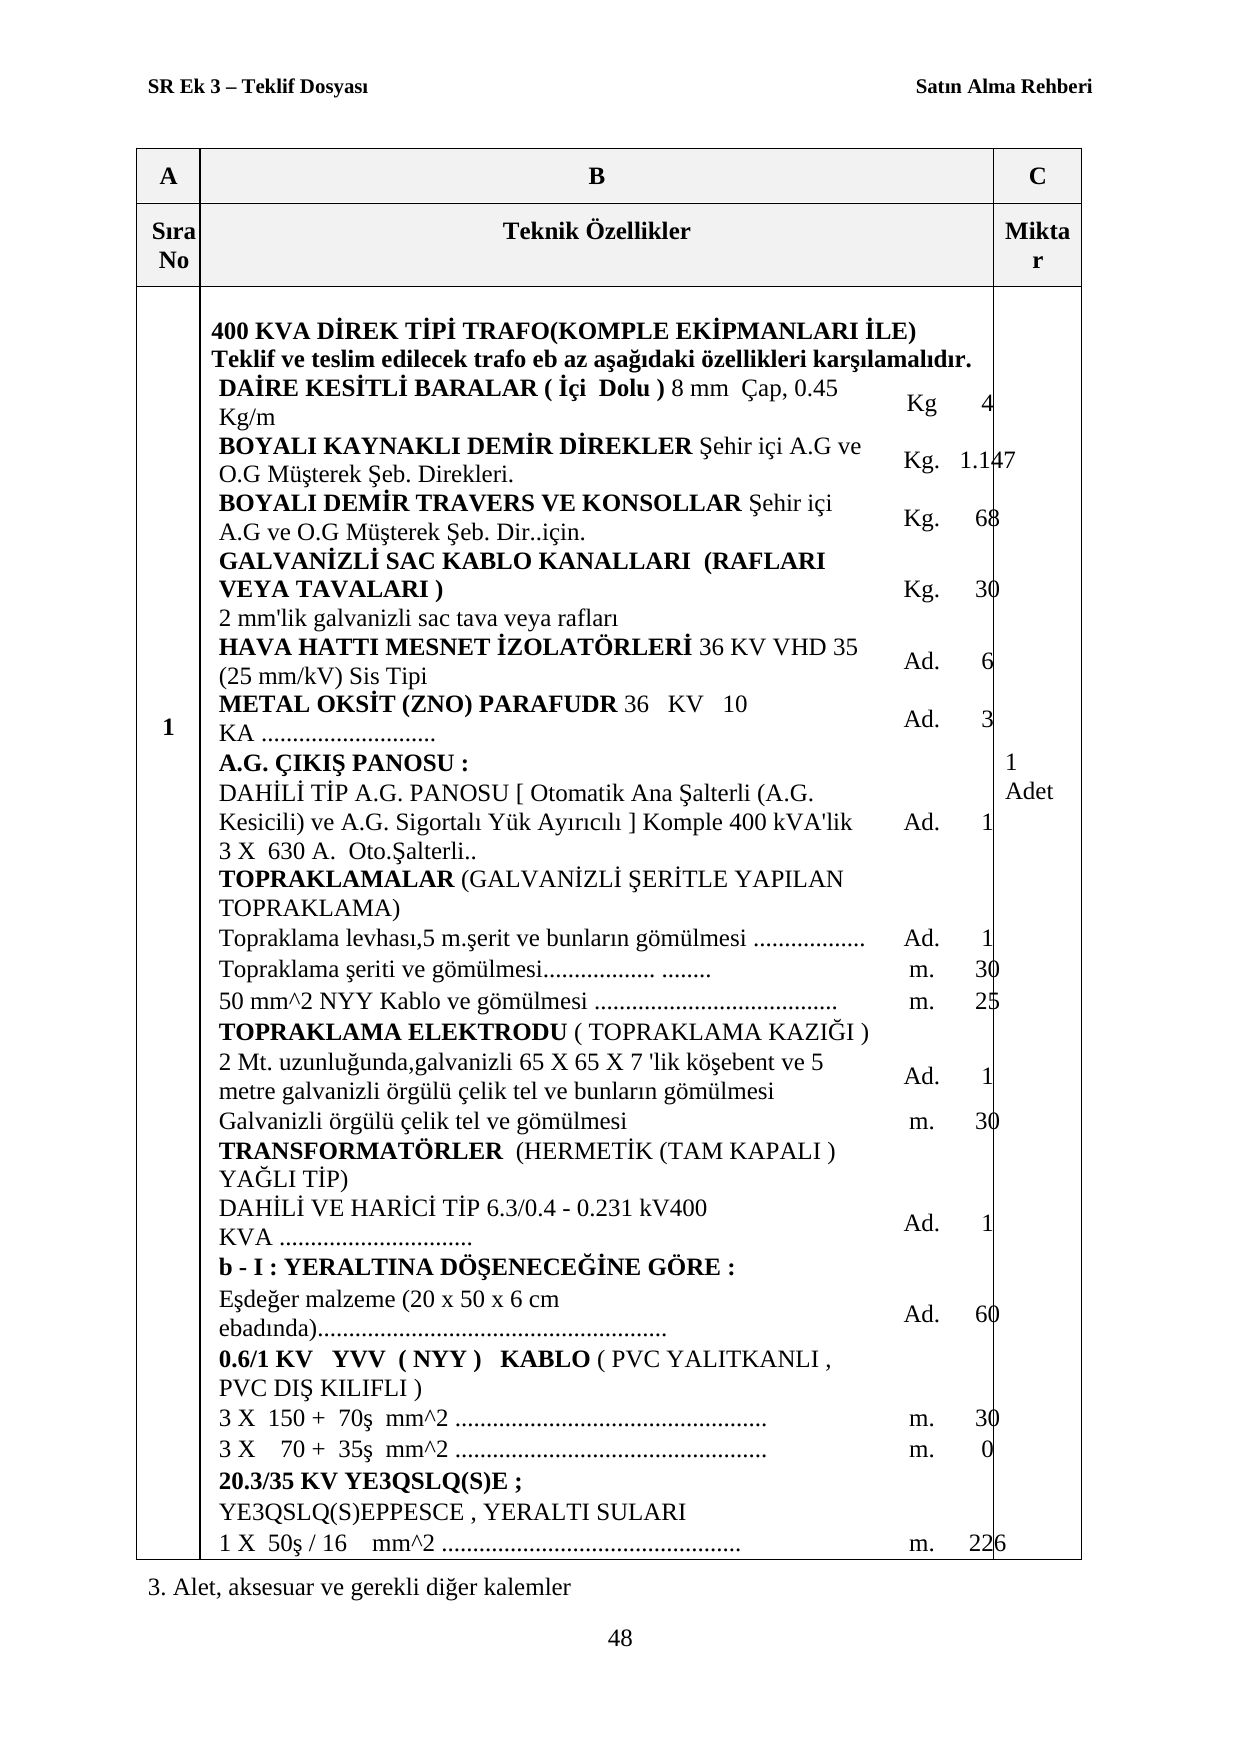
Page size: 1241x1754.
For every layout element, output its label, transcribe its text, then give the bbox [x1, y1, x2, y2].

table_cell 400 KVA DİREK TİPİ TRAFO(KOMPLE EKİPMANLARI İLE) Teklif ve teslim edilecek trafo eb az aşağıdaki özellikleri karşılamalıdır. [201, 287, 993, 1558]
text 3. Alet, aksesuar ve gerekli diğer kalemler [148, 1572, 1093, 1601]
table_header A [137, 149, 199, 202]
table_header C [994, 149, 1081, 202]
table_cell Sıra No [137, 204, 199, 286]
table_cell 1 [137, 287, 199, 1558]
table_cell 1 Adet [994, 287, 1081, 1558]
table_cell Miktar [994, 204, 1081, 286]
table_header B [201, 149, 993, 202]
table_cell Teknik Özellikler [201, 204, 993, 286]
